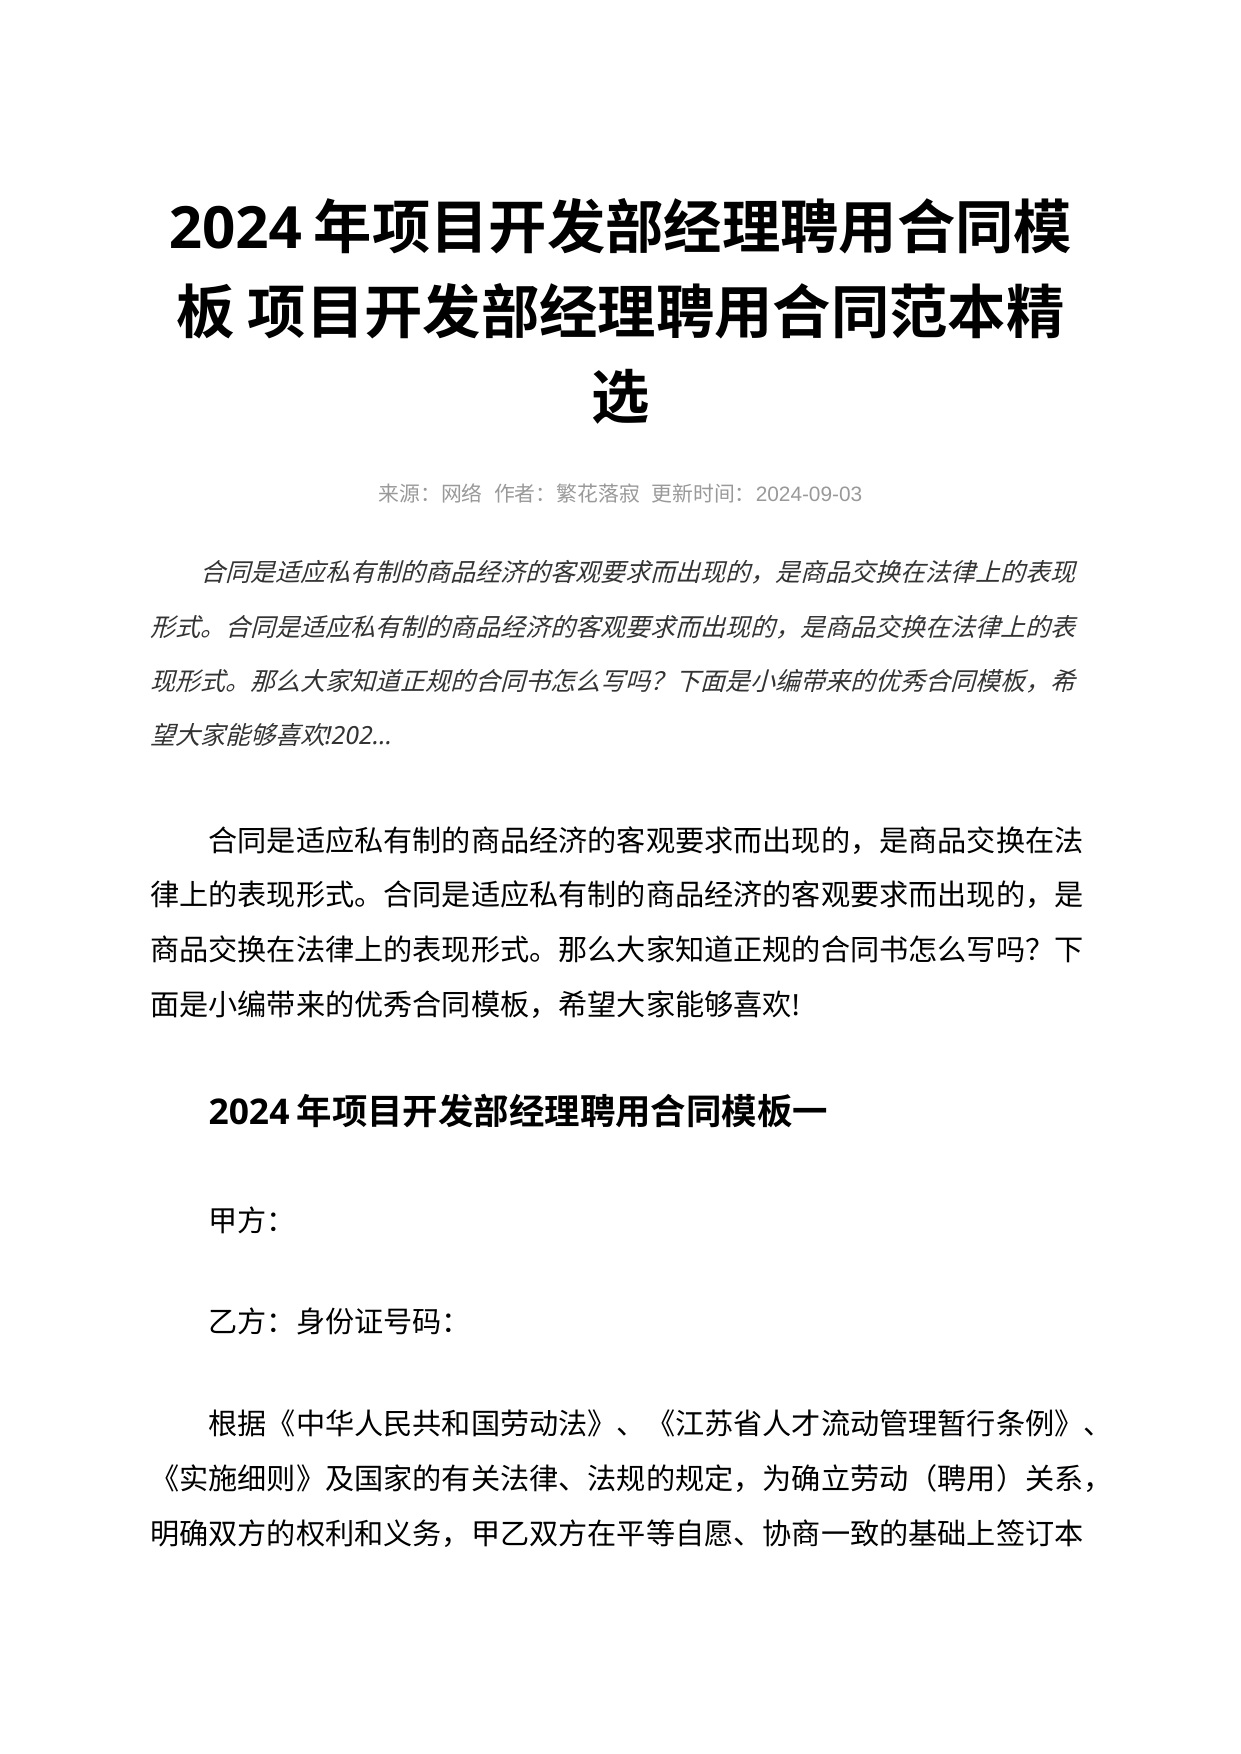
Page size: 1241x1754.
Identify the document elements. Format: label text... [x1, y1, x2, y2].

subtitle 2024年项目开发部经理聘用合同模板 项目开发部经理聘用合同范本精选 [150, 181, 1090, 435]
text 2024年项目开发部经理聘用合同模板一 [150, 1084, 1090, 1135]
text 乙方：身份证号码： [150, 1299, 1090, 1341]
text 合同是适应私有制的商品经济的客观要求而出现的，是商品交换在法律上的表现形式。合同是适应私有制的商品经济的客观要求而出现的，是商品交换在法律上的表现形式。那么大家知道正规的合同书怎么写吗？下面是小编带来的优秀合同模板，希望大家能够喜欢!202... [150, 553, 1090, 752]
text 来源：网络 作者：繁花落寂 更新时间：2024-09-03 [150, 482, 1090, 506]
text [150, 1401, 1090, 1553]
text 合同是适应私有制的商品经济的客观要求而出现的，是商品交换在法律上的表现形式。合同是适应私有制的商品经济的客观要求而出现的，是商品交换在法律上的表现形式。那么大家知道正规的合同书怎么写吗？下面是小编带来的优秀合同模板，希望大家能够喜欢! [150, 817, 1090, 1024]
text 甲方： [150, 1197, 1090, 1239]
